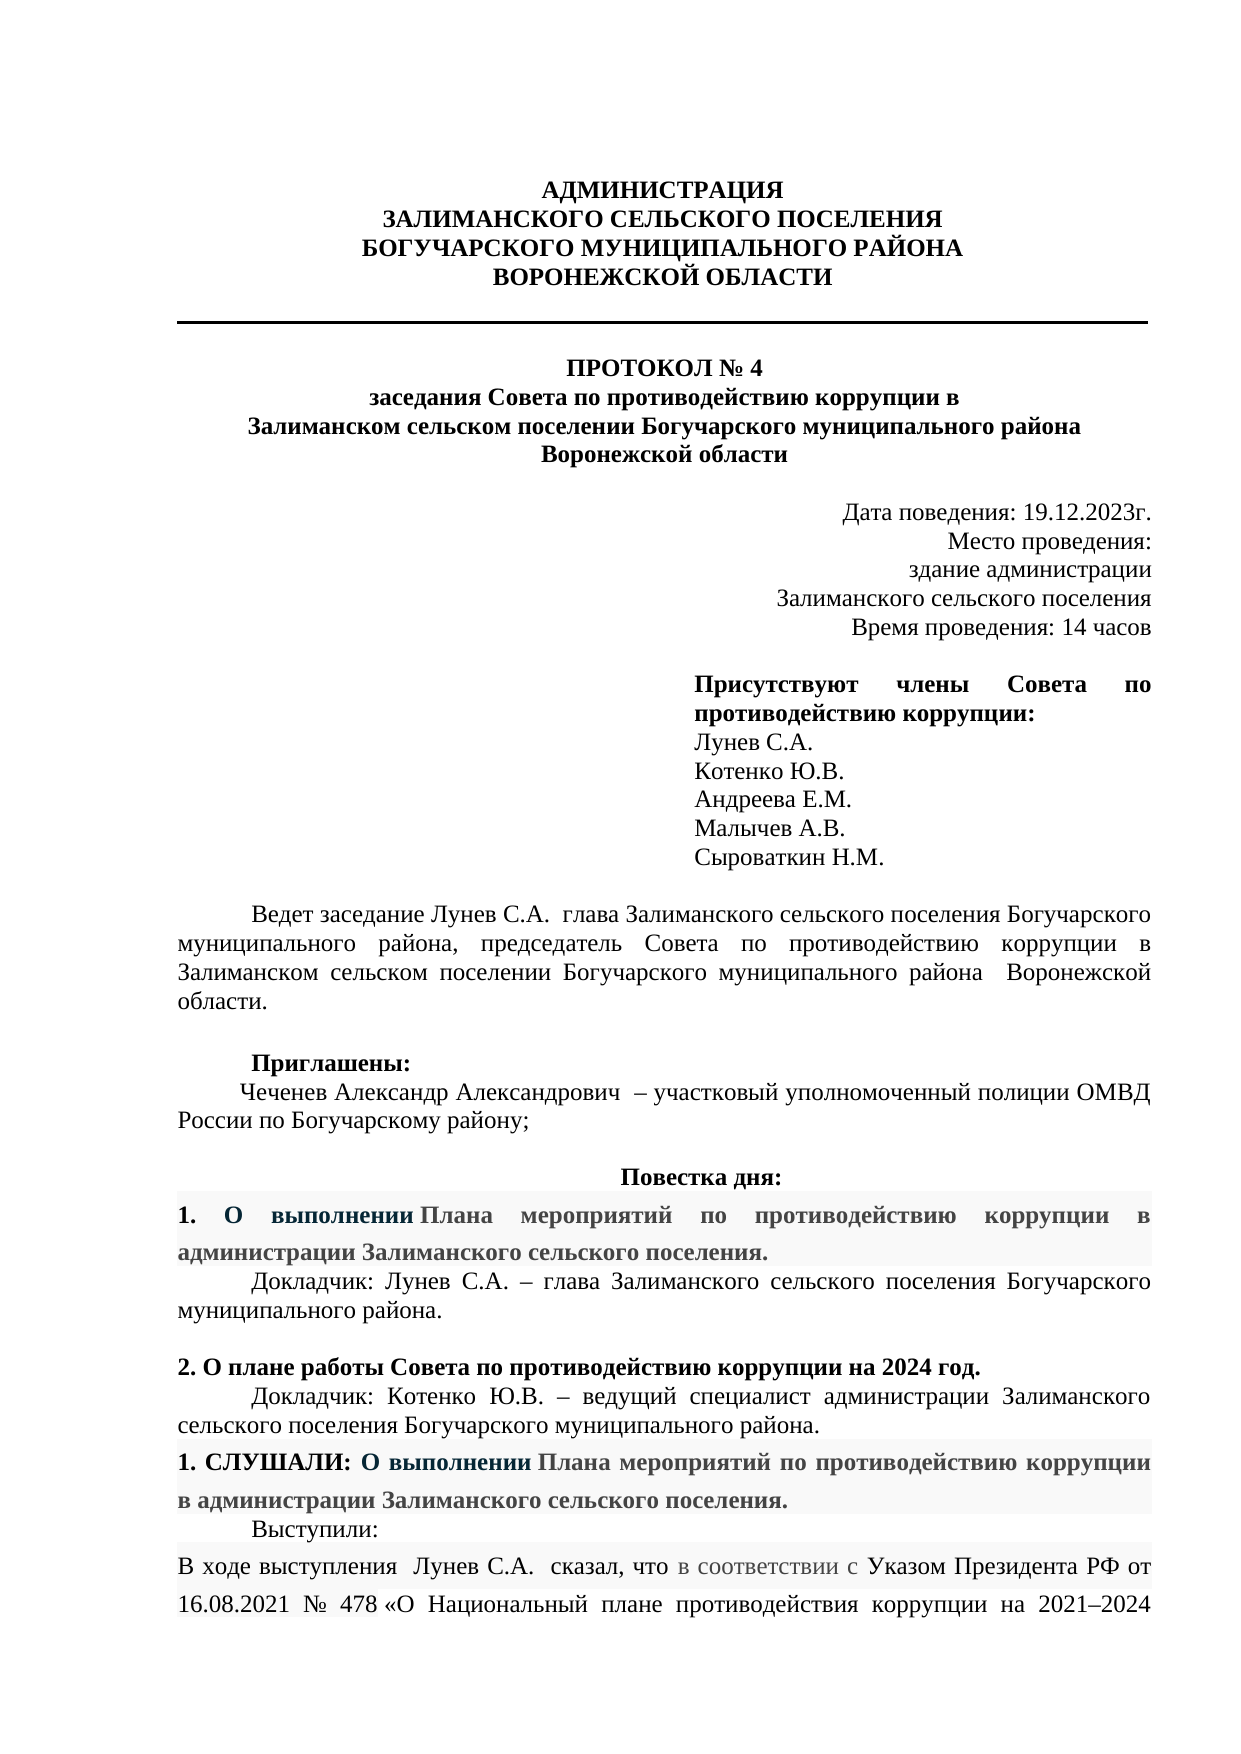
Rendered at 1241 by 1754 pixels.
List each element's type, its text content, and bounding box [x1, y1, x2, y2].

text Время проведения: 14 часов [177, 612, 1152, 641]
text 1. СЛУШАЛИ: О выполнении Плана мероприятий по противодействию коррупции в администрации Залиманского сельского поселения. [177, 1439, 1152, 1514]
text Докладчик: Котенко Ю.В. – ведущий специалист администрации Залиманского сельского поселения Богучарского муниципального района. [177, 1381, 1152, 1439]
text Лунев С.А. [694, 727, 1152, 756]
text Присутствуют члены Совета по противодействию коррупции: [694, 669, 1152, 727]
text Дата поведения: 19.12.2023г. [177, 497, 1152, 526]
text Приглашены: [177, 1048, 1152, 1077]
text 2. О плане работы Совета по противодействию коррупции на 2024 год. [177, 1352, 1152, 1381]
text Выступили: [177, 1514, 1152, 1542]
text Чеченев Александр Александрович – участковый уполномоченный полиции ОМВД России по Богучарскому району; [177, 1077, 1152, 1134]
text ПРОТОКОЛ № 4 [177, 353, 1152, 382]
text ЗАЛИМАНСКОГО СЕЛЬСКОГО ПОСЕЛЕНИЯ [177, 204, 1148, 233]
text ВОРОНЕЖСКОЙ ОБЛАСТИ [177, 262, 1148, 291]
text Место проведения: [177, 526, 1152, 554]
text АДМИНИСТРАЦИЯ [177, 176, 1148, 204]
text Котенко Ю.В. [694, 756, 1152, 784]
text Залиманском сельском поселении Богучарского муниципального района Воронежской области [177, 411, 1152, 468]
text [177, 1542, 1152, 1617]
text Залиманского сельского поселения [177, 583, 1152, 612]
text Повестка дня: [177, 1162, 1152, 1191]
text 1. О выполнении Плана мероприятий по противодействию коррупции в администрации Залиманского сельского поселения. [177, 1191, 1152, 1266]
text Докладчик: Лунев С.А. – глава Залиманского сельского поселения Богучарского муниципального района. [177, 1266, 1152, 1324]
text БОГУЧАРСКОГО МУНИЦИПАЛЬНОГО РАЙОНА [177, 233, 1148, 262]
text заседания Совета по противодействию коррупции в [177, 382, 1152, 411]
text здание администрации [177, 554, 1152, 583]
text Сыроваткин Н.М. [694, 842, 1152, 871]
text Андреева Е.М. [694, 784, 1152, 813]
text Малычев А.В. [694, 813, 1152, 842]
text Ведет заседание Лунев С.А. глава Залиманского сельского поселения Богучарского муниципального района, председатель Совета по противодействию коррупции в Залиманском сельском поселении Богучарского муниципального района Воронежской области. [177, 899, 1152, 1014]
